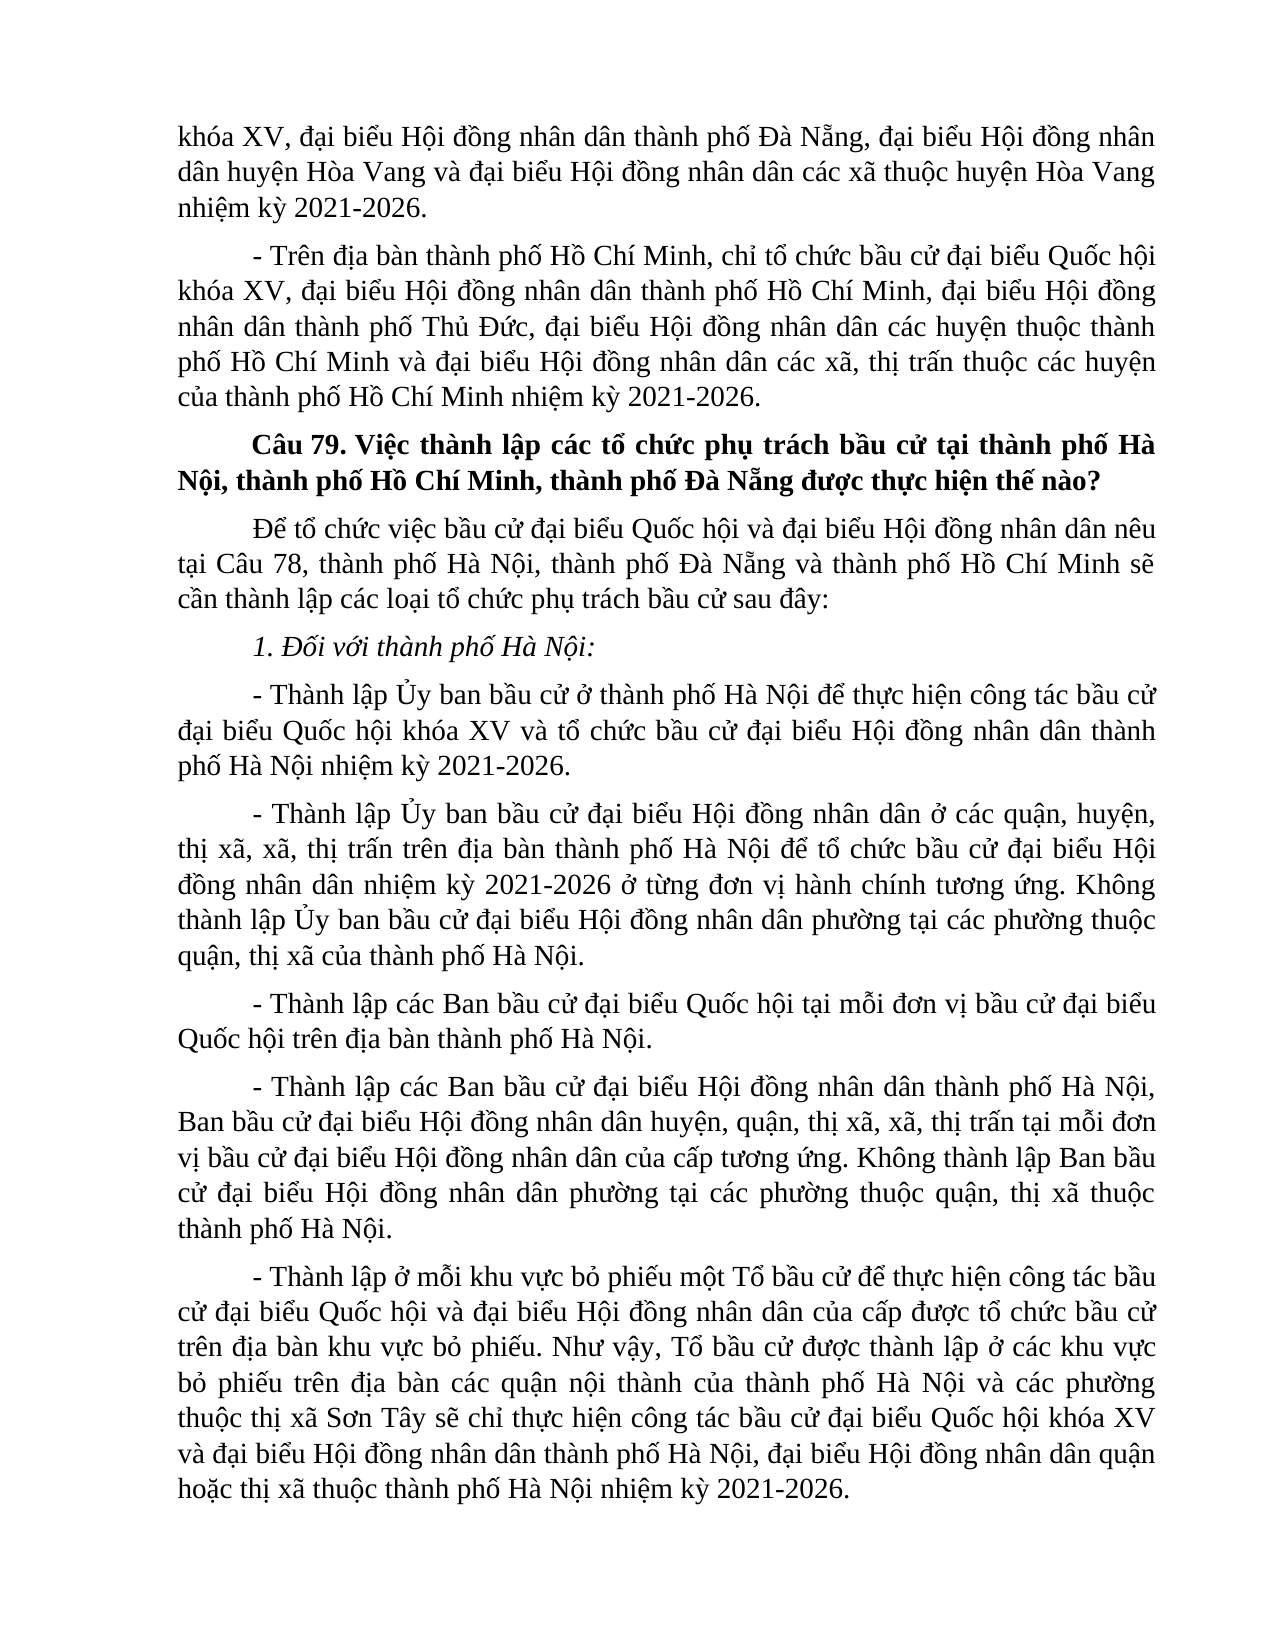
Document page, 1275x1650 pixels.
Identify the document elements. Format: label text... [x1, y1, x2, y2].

text - Thành lập ở mỗi khu vực bỏ phiếu một Tổ bầu cử để thực hiện công tác bầu cử đại biểu Quốc hội và đại biểu Hội đồng nhân dân của cấp được tổ chức bầu cử trên địa bàn khu vực bỏ phiếu. Như vậy, Tổ bầu cử được thành lập ở các khu vực bỏ phiếu trên địa bàn các quận nội thành của thành phố Hà Nội và các phường thuộc thị xã Sơn Tây sẽ chỉ thực hiện công tác bầu cử đại biểu Quốc hội khóa XV và đại biểu Hội đồng nhân dân thành phố Hà Nội, đại biểu Hội đồng nhân dân quận hoặc thị xã thuộc thành phố Hà Nội nhiệm kỳ 2021-2026. [177, 1258, 1157, 1506]
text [177, 118, 1157, 224]
text Để tổ chức việc bầu cử đại biểu Quốc hội và đại biểu Hội đồng nhân dân nêu tại Câu 78, thành phố Hà Nội, thành phố Đà Nẵng và thành phố Hồ Chí Minh sẽ cần thành lập các loại tổ chức phụ trách bầu cử sau đây: [177, 510, 1157, 616]
subtitle Việc thành lập các tổ chức phụ trách bầu cử tại thành phố Hà Nội, thành phố Hồ Chí Minh, thành phố Đà Nẵng được thực hiện thế nào? [177, 426, 1157, 497]
text - Thành lập các Ban bầu cử đại biểu Hội đồng nhân dân thành phố Hà Nội, Ban bầu cử đại biểu Hội đồng nhân dân huyện, quận, thị xã, xã, thị trấn tại mỗi đơn vị bầu cử đại biểu Hội đồng nhân dân của cấp tương ứng. Không thành lập Ban bầu cử đại biểu Hội đồng nhân dân phường tại các phường thuộc quận, thị xã thuộc thành phố Hà Nội. [177, 1068, 1157, 1245]
text - Trên địa bàn thành phố Hồ Chí Minh, chỉ tổ chức bầu cử đại biểu Quốc hội khóa XV, đại biểu Hội đồng nhân dân thành phố Hồ Chí Minh, đại biểu Hội đồng nhân dân thành phố Thủ Đức, đại biểu Hội đồng nhân dân các huyện thuộc thành phố Hồ Chí Minh và đại biểu Hội đồng nhân dân các xã, thị trấn thuộc các huyện của thành phố Hồ Chí Minh nhiệm kỳ 2021-2026. [177, 237, 1157, 414]
text 1. Đối với thành phố Hà Nội: [177, 628, 1157, 664]
text - Thành lập các Ban bầu cử đại biểu Quốc hội tại mỗi đơn vị bầu cử đại biểu Quốc hội trên địa bàn thành phố Hà Nội. [177, 985, 1157, 1056]
text - Thành lập Ủy ban bầu cử đại biểu Hội đồng nhân dân ở các quận, huyện, thị xã, xã, thị trấn trên địa bàn thành phố Hà Nội để tổ chức bầu cử đại biểu Hội đồng nhân dân nhiệm kỳ 2021-2026 ở từng đơn vị hành chính tương ứng. Không thành lập Ủy ban bầu cử đại biểu Hội đồng nhân dân phường tại các phường thuộc quận, thị xã của thành phố Hà Nội. [177, 795, 1157, 972]
text - Thành lập Ủy ban bầu cử ở thành phố Hà Nội để thực hiện công tác bầu cử đại biểu Quốc hội khóa XV và tổ chức bầu cử đại biểu Hội đồng nhân dân thành phố Hà Nội nhiệm kỳ 2021-2026. [177, 676, 1157, 783]
